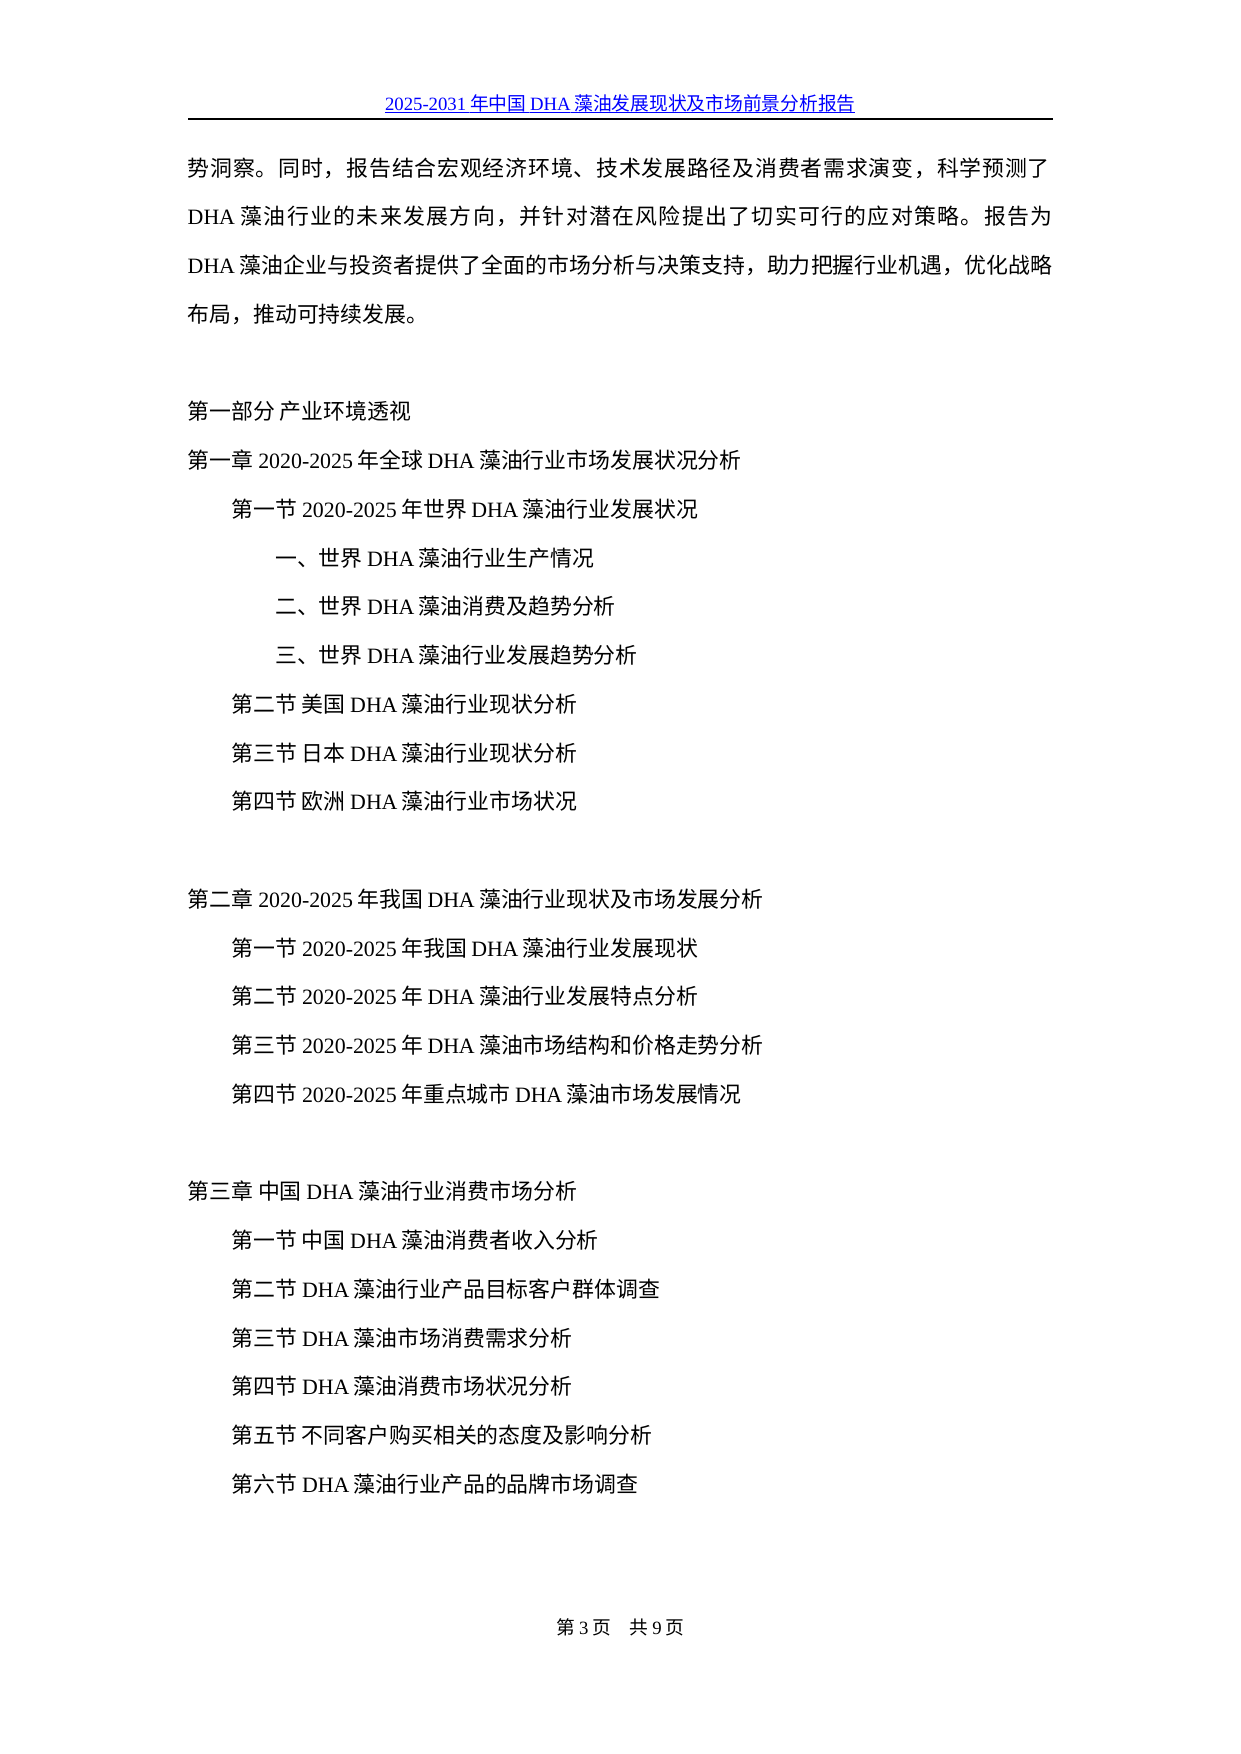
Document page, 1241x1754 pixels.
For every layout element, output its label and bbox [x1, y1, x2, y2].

text [187, 150, 1053, 1499]
